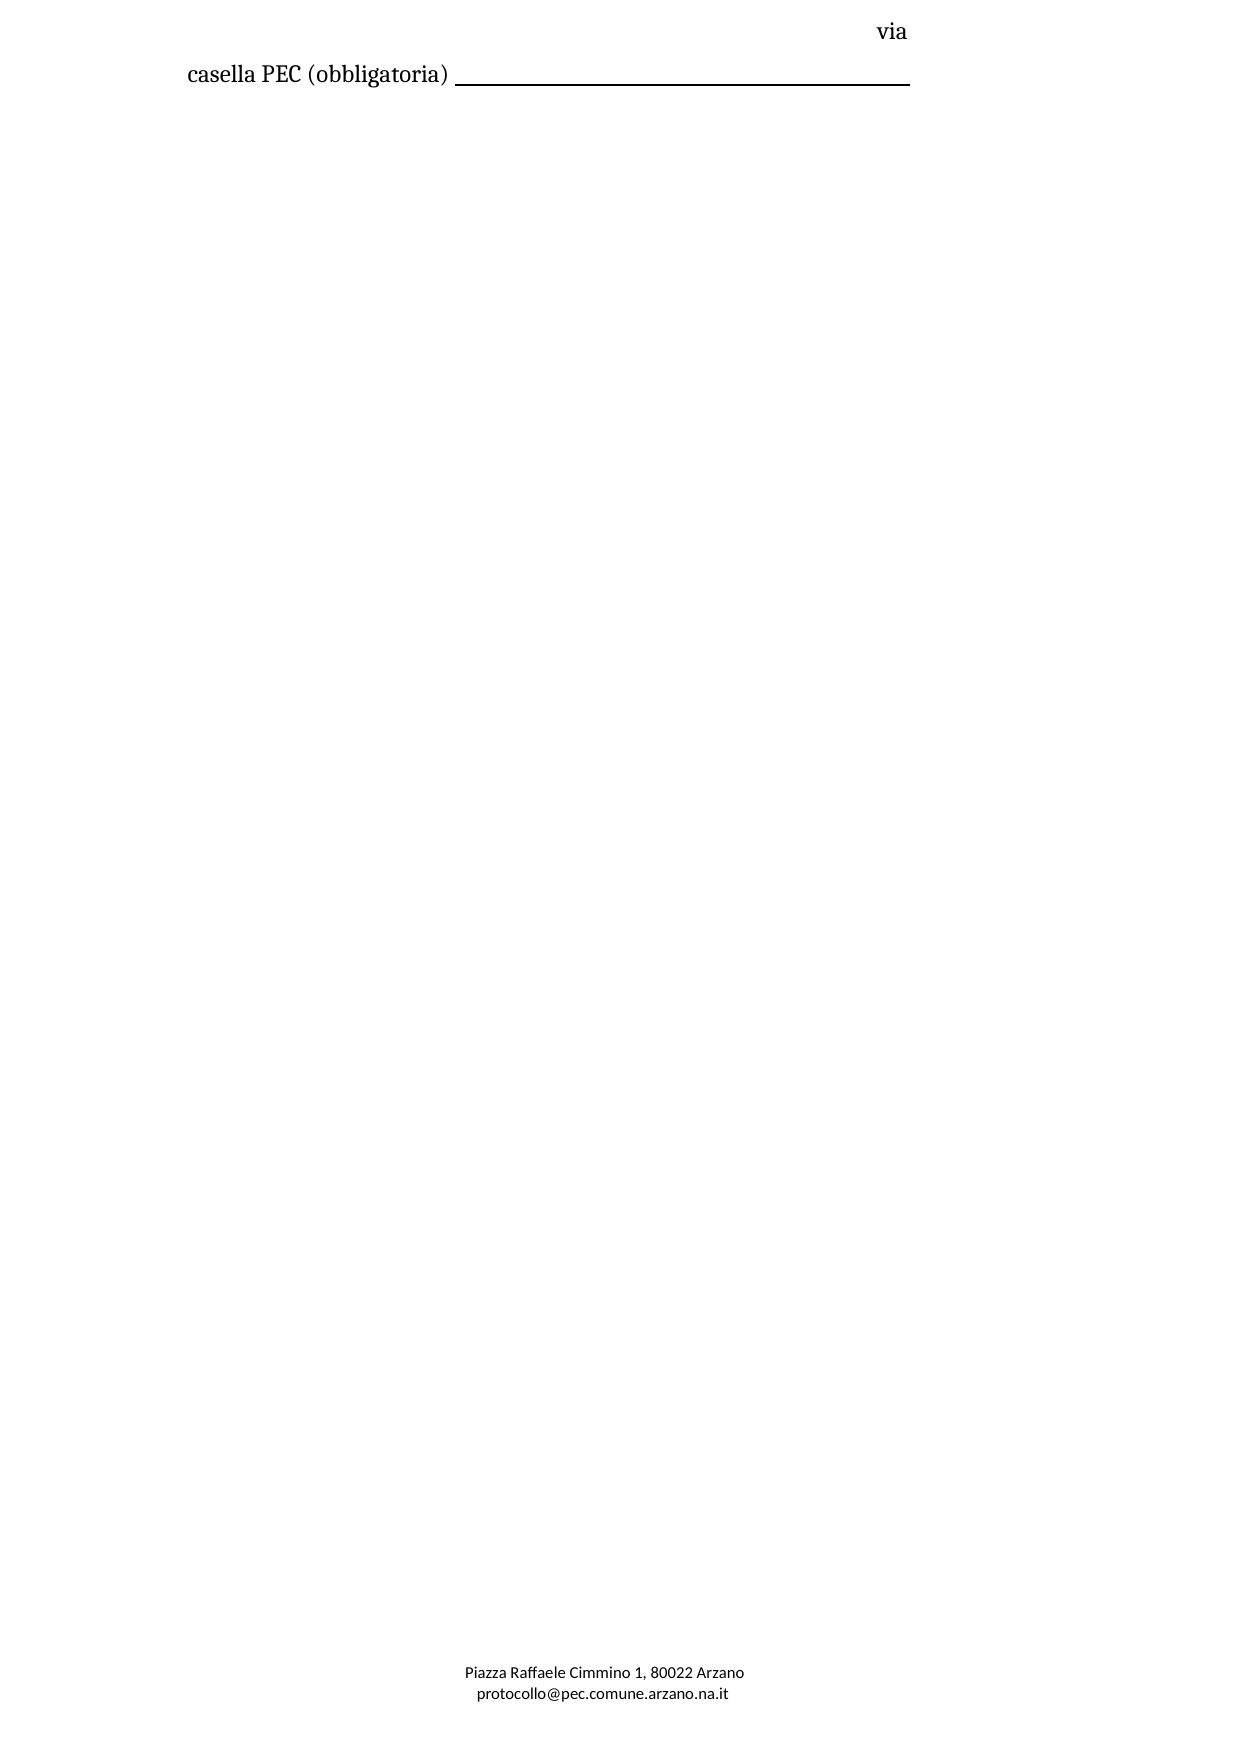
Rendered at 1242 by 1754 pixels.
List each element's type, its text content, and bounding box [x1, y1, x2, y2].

text via [877, 17, 1030, 45]
text casella PEC (obbligatoria) [187, 59, 1106, 87]
